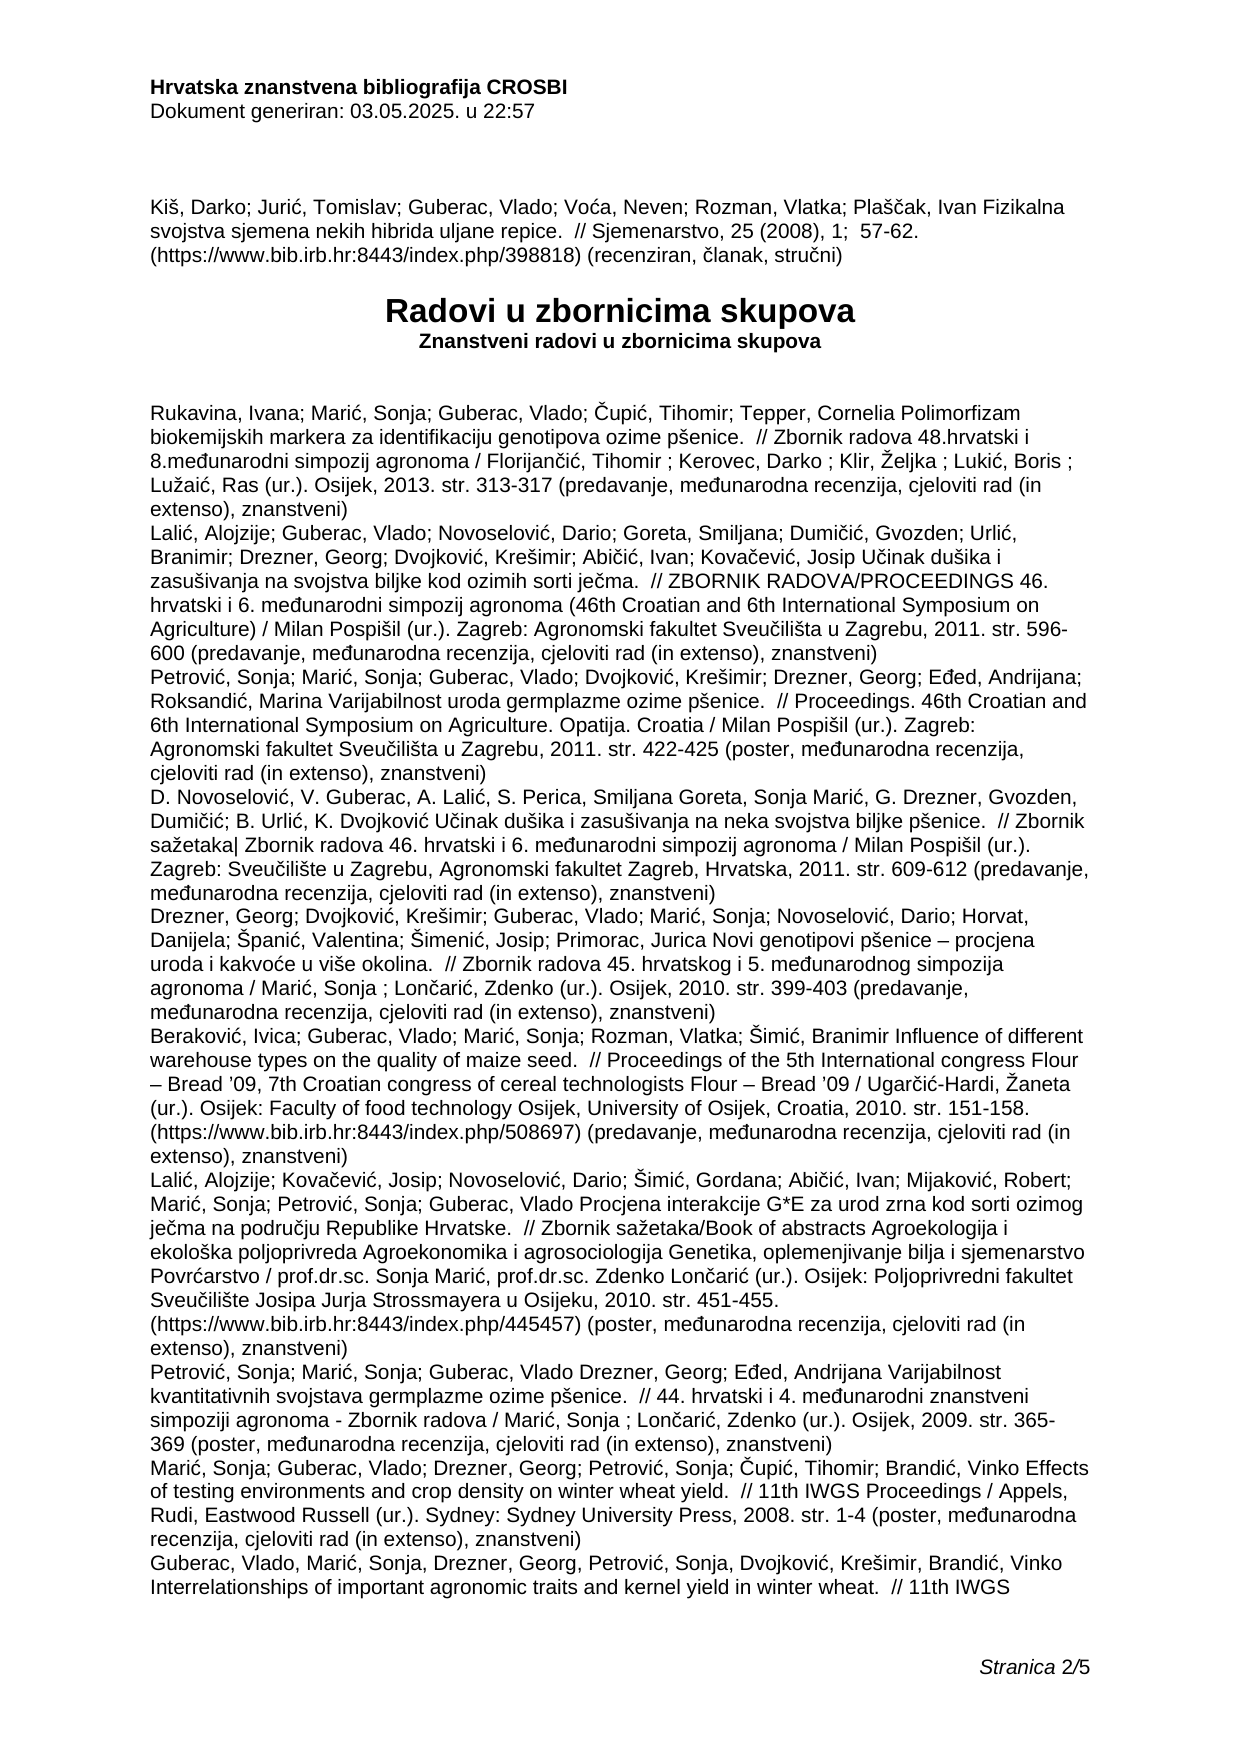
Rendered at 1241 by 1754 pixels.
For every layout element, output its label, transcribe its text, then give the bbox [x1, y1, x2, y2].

text Petrović, Sonja; Marić, Sonja; Guberac, Vlado Drezner, Georg; Eđed, Andrijana [150, 1359, 1090, 1455]
text Rukavina, Ivana; Marić, Sonja; Guberac, Vlado; Čupić, Tihomir; Tepper, Cornelia [150, 401, 1090, 521]
text Lalić, Alojzije; Kovačević, Josip; Novoselović, Dario; Šimić, Gordana; Abičić, Ivan; Mijaković, Robert; Marić, Sonja; Petrović, Sonja; Guberac, Vlado [150, 1168, 1090, 1359]
subtitle Znanstveni radovi u zbornicima skupova [150, 329, 1090, 353]
text Beraković, Ivica; Guberac, Vlado; Marić, Sonja; Rozman, Vlatka; Šimić, Branimir [150, 1024, 1090, 1168]
text Petrović, Sonja; Marić, Sonja; Guberac, Vlado; Dvojković, Krešimir; Drezner, Georg; Eđed, Andrijana; Roksandić, Marina [150, 665, 1090, 784]
subtitle Radovi u zbornicima skupova [150, 291, 1090, 329]
text Marić, Sonja; Guberac, Vlado; Drezner, Georg; Petrović, Sonja; Čupić, Tihomir; Brandić, Vinko [150, 1455, 1090, 1551]
text Drezner, Georg; Dvojković, Krešimir; Guberac, Vlado; Marić, Sonja; Novoselović, Dario; Horvat, Danijela; Španić, Valentina; Šimenić, Josip; Primorac, Jurica [150, 904, 1090, 1024]
text D. Novoselović, V. Guberac, A. Lalić, S. Perica, Smiljana Goreta, Sonja Marić, G. Drezner, Gvozden, Dumičić; B. Urlić, K. Dvojković [150, 784, 1090, 904]
text Kiš, Darko; Jurić, Tomislav; Guberac, Vlado; Voća, Neven; Rozman, Vlatka; Plaščak, Ivan [150, 195, 1090, 267]
text Lalić, Alojzije; Guberac, Vlado; Novoselović, Dario; Goreta, Smiljana; Dumičić, Gvozden; Urlić, Branimir; Drezner, Georg; Dvojković, Krešimir; Abičić, Ivan; Kovačević, Josip [150, 521, 1090, 665]
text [150, 1551, 1090, 1599]
